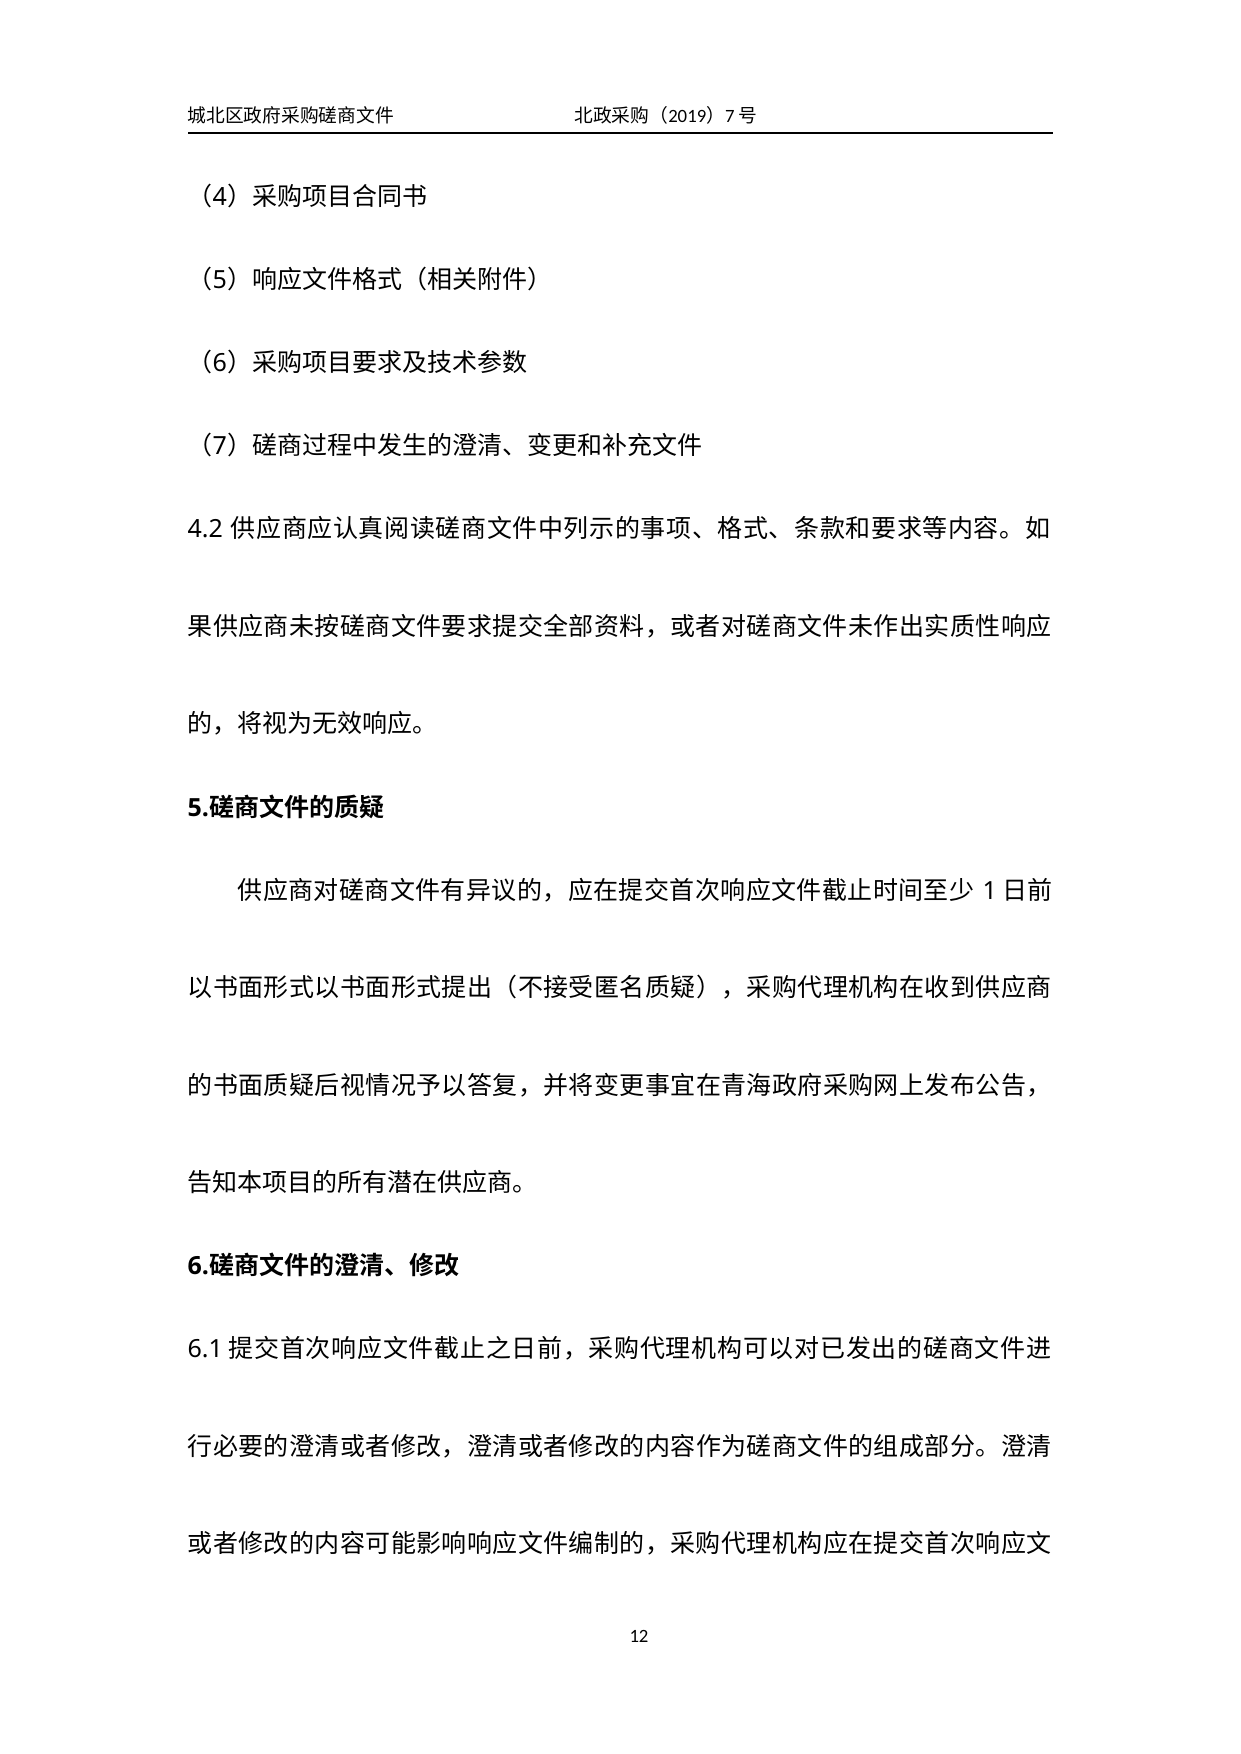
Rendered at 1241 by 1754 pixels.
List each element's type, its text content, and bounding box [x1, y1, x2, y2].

text 供应商对磋商文件有异议的，应在提交首次响应文件截止时间至少1日前以书面形式以书面形式提出（不接受匿名质疑），采购代理机构在收到供应商的书面质疑后视情况予以答复，并将变更事宜在青海政府采购网上发布公告，告知本项目的所有潜在供应商。 [187, 856, 1053, 1213]
text 6.磋商文件的澄清、修改 [187, 1231, 1053, 1296]
text （6）采购项目要求及技术参数 [187, 328, 1053, 393]
text 4.2 供应商应认真阅读磋商文件中列示的事项、格式、条款和要求等内容。如果供应商未按磋商文件要求提交全部资料，或者对磋商文件未作出实质性响应的，将视为无效响应。 [187, 494, 1053, 754]
text （5）响应文件格式（相关附件） [187, 245, 1053, 310]
text 5.磋商文件的质疑 [187, 773, 1053, 838]
text （4）采购项目合同书 [187, 162, 1053, 227]
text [187, 1314, 1053, 1574]
text （7）磋商过程中发生的澄清、变更和补充文件 [187, 411, 1053, 476]
